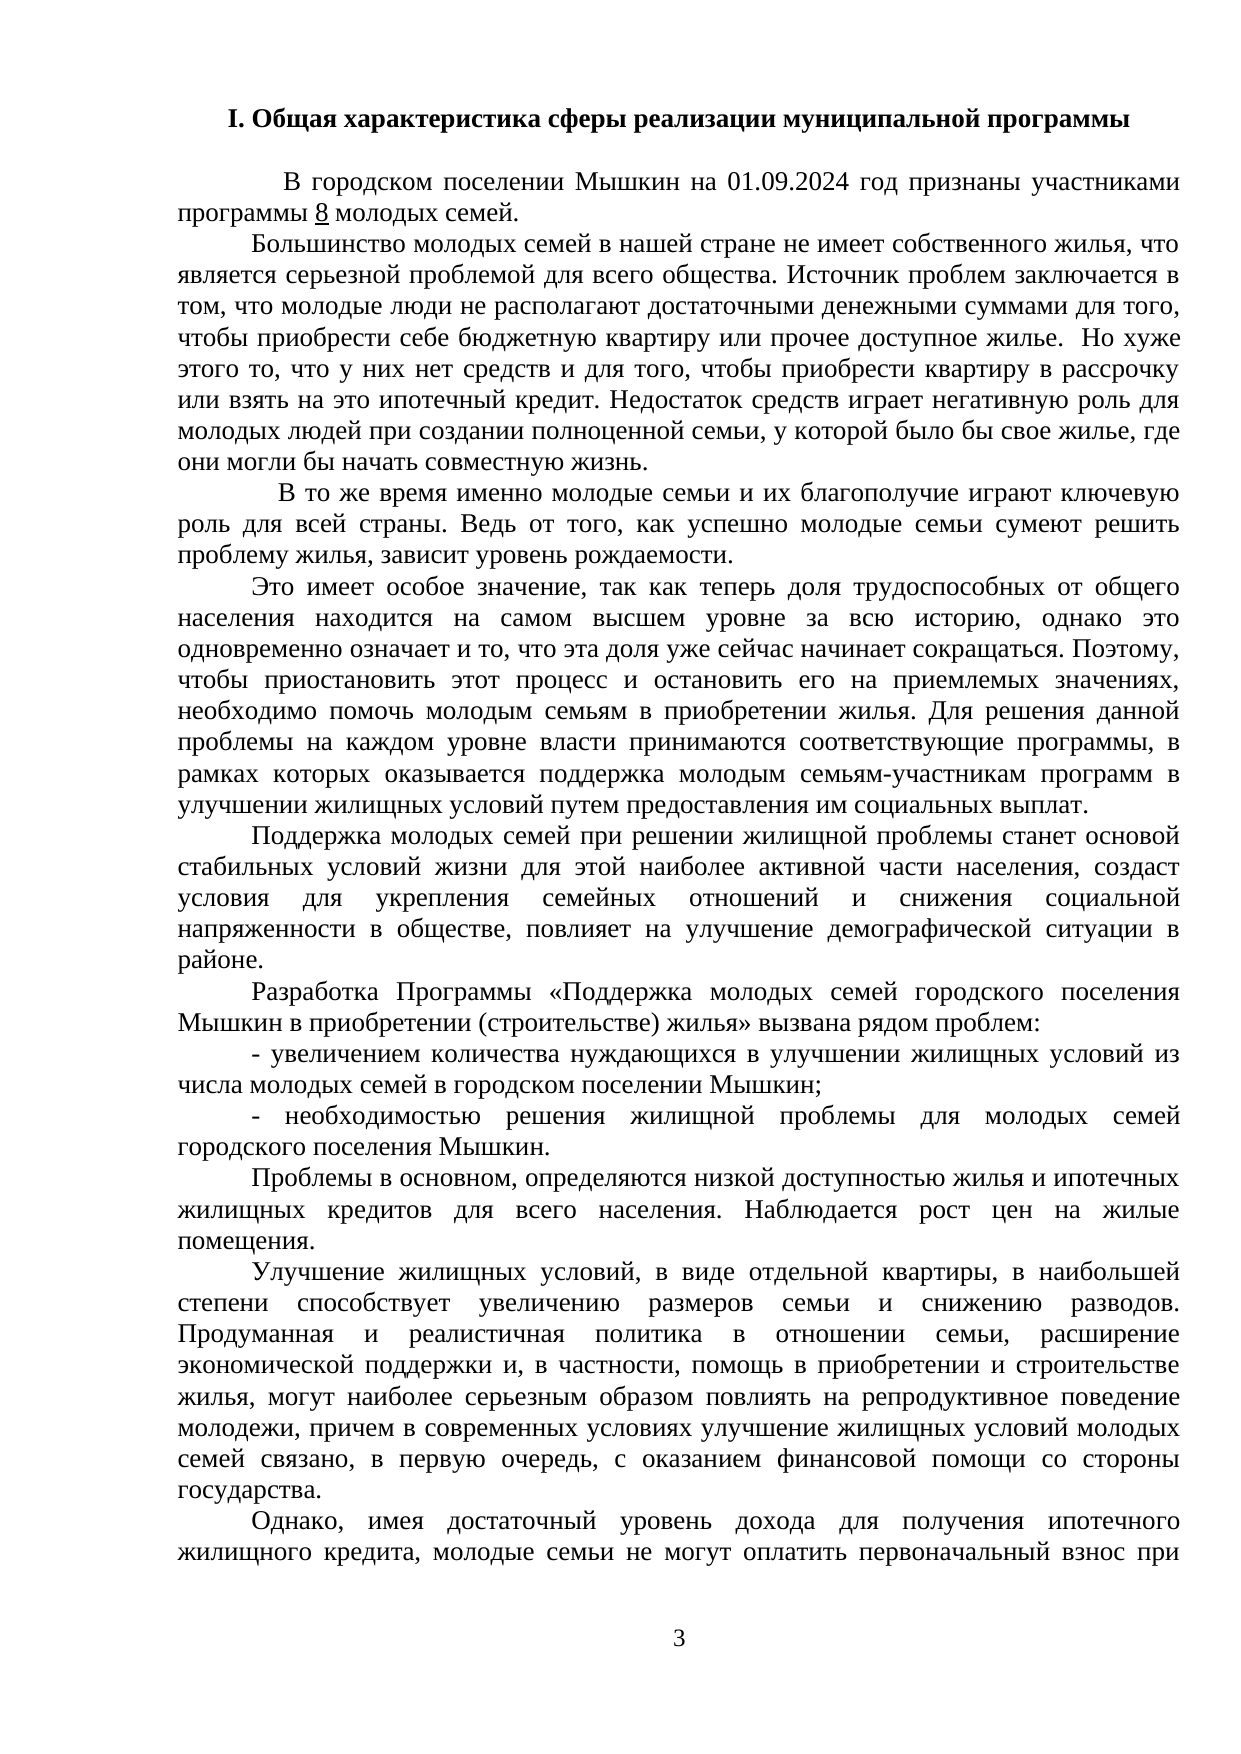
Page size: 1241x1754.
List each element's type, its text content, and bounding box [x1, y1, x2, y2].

text - необходимостью решения жилищной проблемы для молодых семей городского поселения Мышкин. [177, 1099, 1181, 1162]
text Большинство молодых семей в нашей стране не имеет собственного жилья, что является серьезной проблемой для всего общества. Источник проблем заключается в том, что молодые люди не располагают достаточными денежными суммами для того, чтобы приобрести себе бюджетную квартиру или прочее доступное жилье. Но хуже этого то, что у них нет средств и для того, чтобы приобрести квартиру в рассрочку или взять на это ипотечный кредит. Недостаток средств играет негативную роль для молодых людей при создании полноценной семьи, у которой было бы свое жилье, где они могли бы начать совместную жизнь. [177, 227, 1181, 476]
text Улучшение жилищных условий, в виде отдельной квартиры, в наибольшей степени способствует увеличению размеров семьи и снижению разводов. Продуманная и реалистичная политика в отношении семьи, расширение экономической поддержки и, в частности, помощь в приобретении и строительстве жилья, могут наиболее серьезным образом повлиять на репродуктивное поведение молодежи, причем в современных условиях улучшение жилищных условий молодых семей связано, в первую очередь, с оказанием финансовой помощи со стороны государства. [177, 1255, 1181, 1504]
text - увеличением количества нуждающихся в улучшении жилищных условий из числа молодых семей в городском поселении Мышкин; [177, 1037, 1181, 1099]
text Проблемы в основном, определяются низкой доступностью жилья и ипотечных жилищных кредитов для всего населения. Наблюдается рост цен на жилые помещения. [177, 1162, 1181, 1255]
text В городском поселении Мышкин на 01.09.2024 год признаны участниками программы 8 молодых семей. [177, 165, 1181, 227]
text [177, 1504, 1181, 1566]
text Это имеет особое значение, так как теперь доля трудоспособных от общего населения находится на самом высшем уровне за всю историю, однако это одновременно означает и то, что эта доля уже сейчас начинает сокращаться. Поэтому, чтобы приостановить этот процесс и остановить его на приемлемых значениях, необходимо помочь молодым семьям в приобретении жилья. Для решения данной проблемы на каждом уровне власти принимаются соответствующие программы, в рамках которых оказывается поддержка молодым семьям-участникам программ в улучшении жилищных условий путем предоставления им социальных выплат. [177, 570, 1181, 819]
text Разработка Программы «Поддержка молодых семей городского поселения Мышкин в приобретении (строительстве) жилья» вызвана рядом проблем: [177, 975, 1181, 1037]
text I. Общая характеристика сферы реализации муниципальной программы [177, 103, 1181, 134]
text В то же время именно молодые семьи и их благополучие играют ключевую роль для всей страны. Ведь от того, как успешно молодые семьи сумеют решить проблему жилья, зависит уровень рождаемости. [177, 476, 1181, 570]
text Поддержка молодых семей при решении жилищной проблемы станет основой стабильных условий жизни для этой наиболее активной части населения, создаст условия для укрепления семейных отношений и снижения социальной напряженности в обществе, повлияет на улучшение демографической ситуации в районе. [177, 819, 1181, 975]
